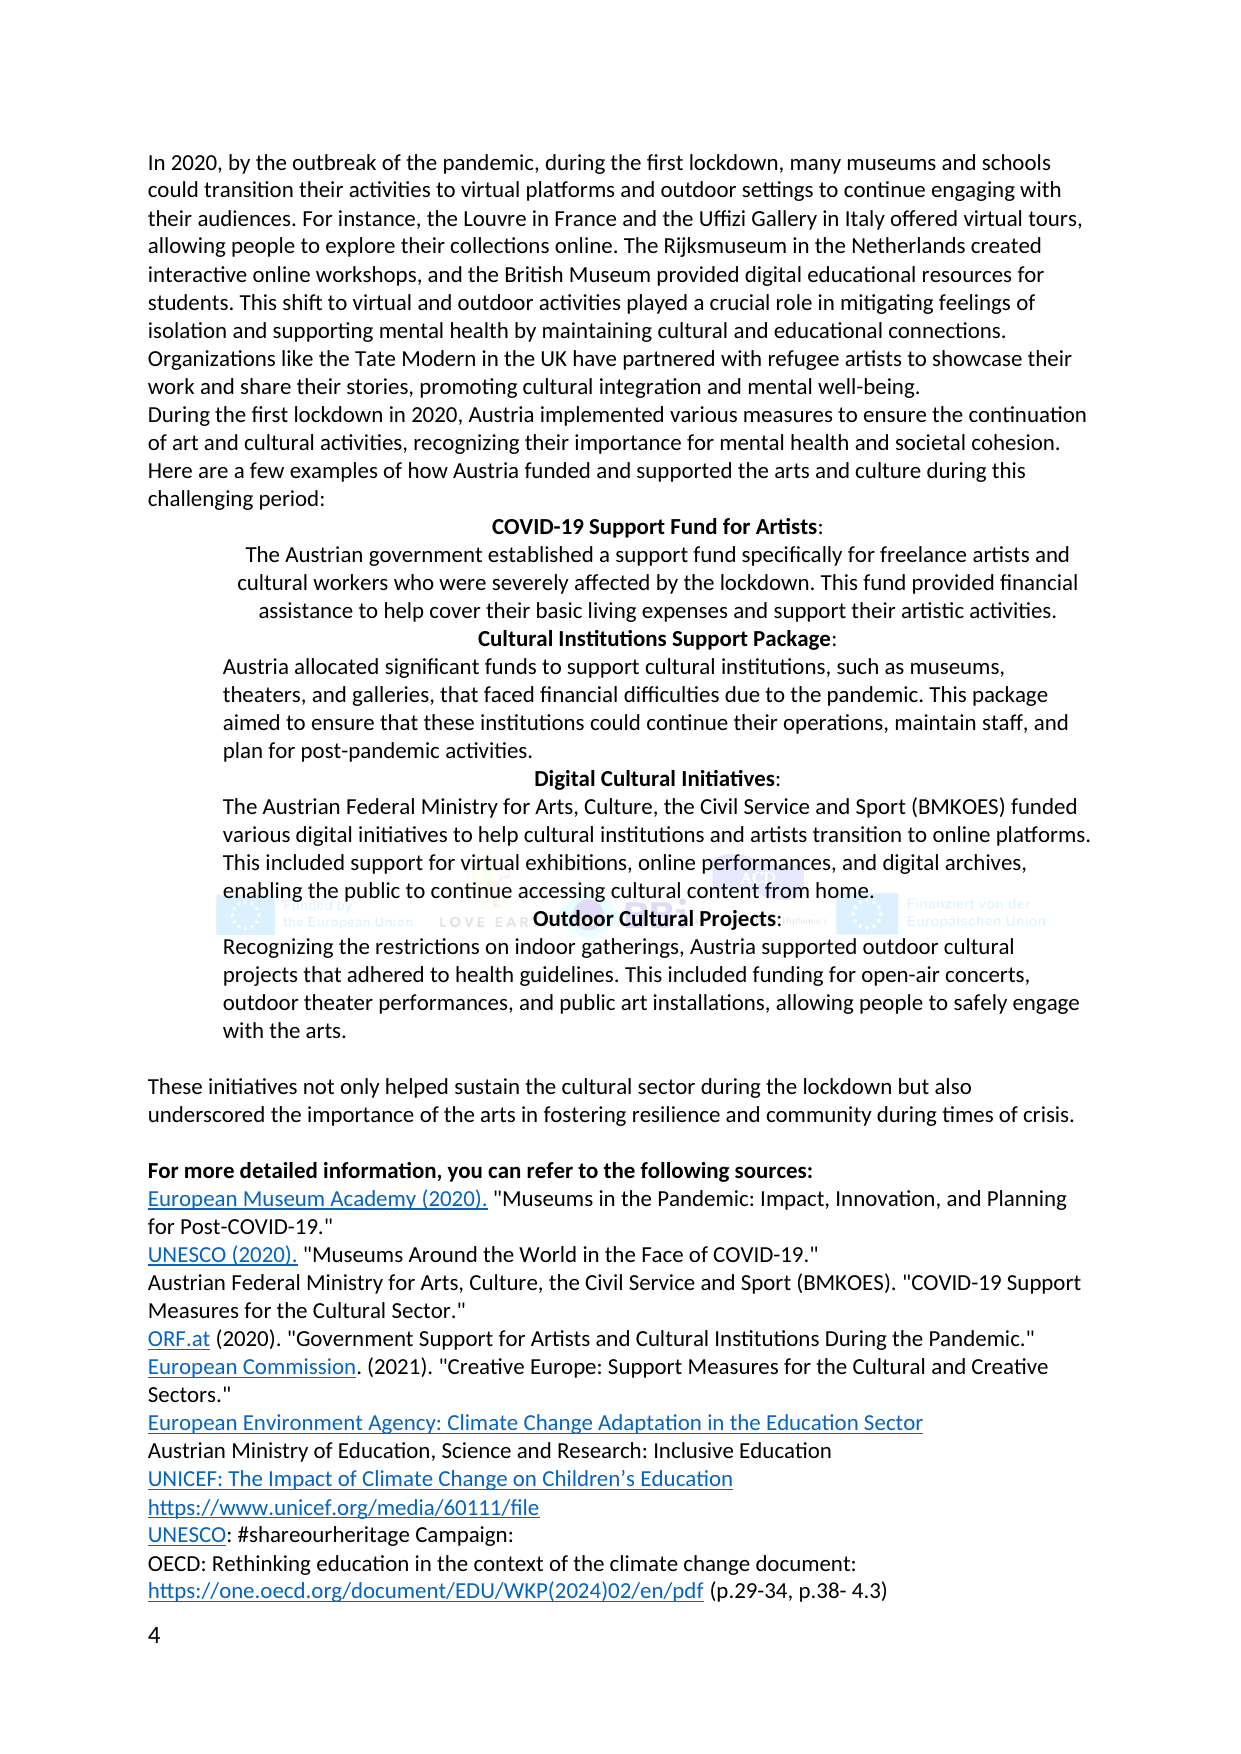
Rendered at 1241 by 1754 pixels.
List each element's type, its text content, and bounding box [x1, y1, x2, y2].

text Austria allocated significant funds to support cultural institutions, such as museums, theaters, and galleries, that faced financial difficulties due to the pandemic. This package aimed to ensure that these institutions could continue their operations, maintain staff, and plan for post-pandemic activities. [223, 652, 1093, 764]
text OECD: Rethinking education in the context of the climate change document: https://one.oecd.org/document/EDU/WKP(2024)02/en/pdf (p.29-34, p.38- 4.3) [148, 1549, 1093, 1605]
text ORF.at (2020). "Government Support for Artists and Cultural Institutions During the Pandemic." [148, 1324, 1093, 1352]
text COVID-19 Support Fund for Artists: [223, 512, 1093, 540]
text Austrian Federal Ministry for Arts, Culture, the Civil Service and Sport (BMKOES). "COVID-19 Support Measures for the Cultural Sector." [148, 1268, 1093, 1324]
text UNESCO: #shareourheritage Campaign: [148, 1521, 1093, 1549]
text UNESCO (2020). "Museums Around the World in the Face of COVID-19." [148, 1240, 1093, 1268]
text European Environment Agency: Climate Change Adaptation in the Education Sector [148, 1408, 1093, 1437]
text https://www.unicef.org/media/60111/file [148, 1493, 1093, 1521]
text Cultural Institutions Support Package: [223, 624, 1093, 652]
text During the first lockdown in 2020, Austria implemented various measures to ensure the continuation of art and cultural activities, recognizing their importance for mental health and societal cohesion. [148, 400, 1093, 456]
text European Museum Academy (2020). "Museums in the Pandemic: Impact, Innovation, and Planning for Post-COVID-19." [148, 1184, 1093, 1240]
text Austrian Ministry of Education, Science and Research: Inclusive Education [148, 1437, 1093, 1464]
text The Austrian government established a support fund specifically for freelance artists and cultural workers who were severely affected by the lockdown. This fund provided financial assistance to help cover their basic living expenses and support their artistic activities. [223, 540, 1093, 624]
text For more detailed information, you can refer to the following sources: [148, 1156, 1093, 1184]
text Organizations like the Tate Modern in the UK have partnered with refugee artists to showcase their work and share their stories, promoting cultural integration and mental well-being. [148, 344, 1093, 400]
text UNICEF: The Impact of Climate Change on Children’s Education [148, 1464, 1093, 1493]
text The Austrian Federal Ministry for Arts, Culture, the Civil Service and Sport (BMKOES) funded various digital initiatives to help cultural institutions and artists transition to online platforms. This included support for virtual exhibitions, online performances, and digital archives, enabling the public to continue accessing cultural content from home. [223, 792, 1093, 904]
text Here are a few examples of how Austria funded and supported the arts and culture during this challenging period: [148, 456, 1093, 512]
text Outdoor Cultural Projects: [223, 904, 1093, 932]
text European Commission. (2021). "Creative Europe: Support Measures for the Cultural and Creative Sectors." [148, 1352, 1093, 1408]
text Recognizing the restrictions on indoor gatherings, Austria supported outdoor cultural projects that adhered to health guidelines. This included funding for open-air concerts, outdoor theater performances, and public art installations, allowing people to safely engage with the arts. [223, 932, 1093, 1044]
text In 2020, by the outbreak of the pandemic, during the first lockdown, many museums and schools could transition their activities to virtual platforms and outdoor settings to continue engaging with their audiences. For instance, the Louvre in France and the Uffizi Gallery in Italy offered virtual tours, allowing people to explore their collections online. The Rijksmuseum in the Netherlands created interactive online workshops, and the British Museum provided digital educational resources for students. This shift to virtual and outdoor activities played a crucial role in mitigating feelings of isolation and supporting mental health by maintaining cultural and educational connections. [148, 148, 1093, 344]
text These initiatives not only helped sustain the cultural sector during the lockdown but also underscored the importance of the arts in fostering resilience and community during times of crisis. [148, 1072, 1093, 1128]
text Digital Cultural Initiatives: [223, 764, 1093, 792]
